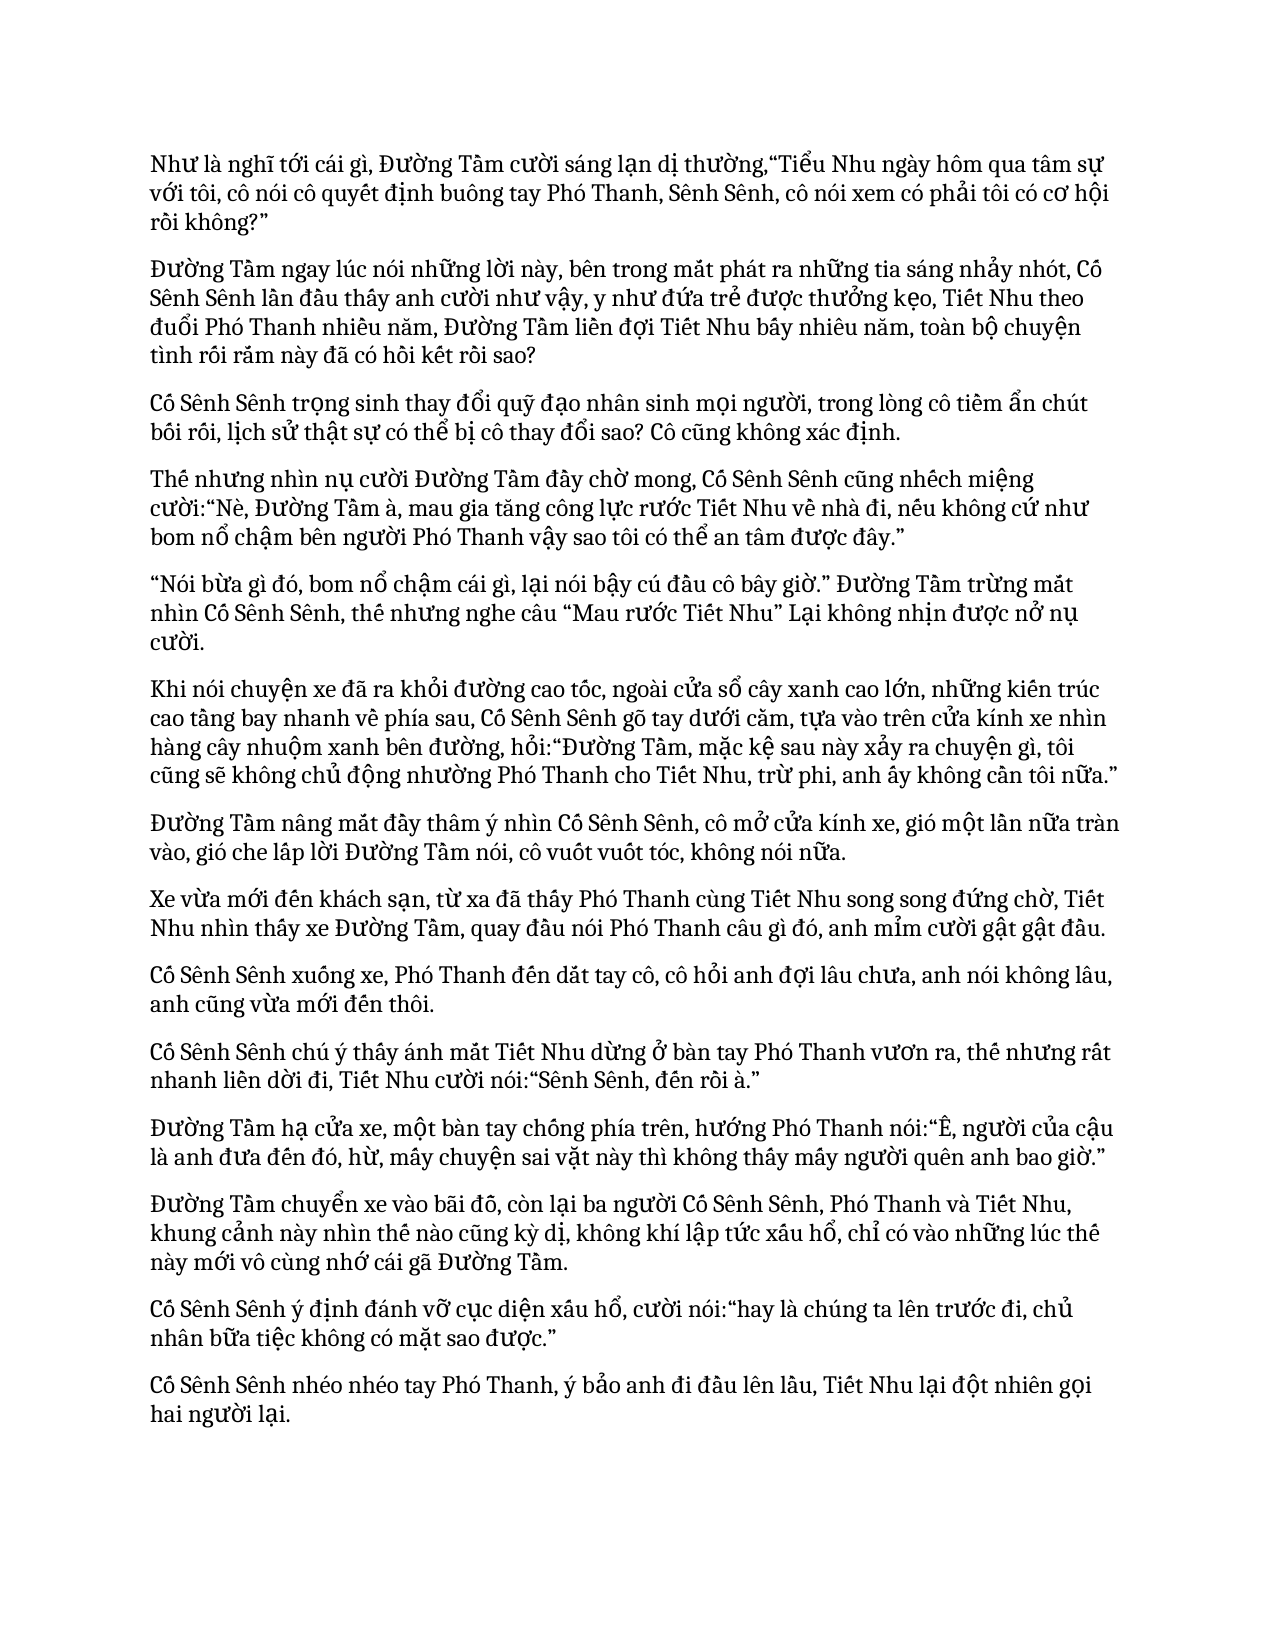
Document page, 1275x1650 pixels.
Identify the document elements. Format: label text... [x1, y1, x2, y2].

text “Nói bừa gì đó, bom nổ chậm cái gì, lại nói bậy cú đầu cô bây giờ.” Đường Tầm trừng mắt nhìn Cố Sênh Sênh, thế nhưng nghe câu “Mau rước Tiết Nhu” Lại không nhịn được nở nụ cười. [150, 570, 1125, 656]
text Cố Sênh Sênh xuống xe, Phó Thanh đến dắt tay cô, cô hỏi anh đợi lâu chưa, anh nói không lâu, anh cũng vừa mới đến thôi. [150, 961, 1125, 1019]
text Đường Tầm ngay lúc nói những lời này, bên trong mắt phát ra những tia sáng nhảy nhót, Cố Sênh Sênh lần đầu thấy anh cười như vậy, y như đứa trẻ được thưởng kẹo, Tiết Nhu theo đuổi Phó Thanh nhiều năm, Đường Tầm liền đợi Tiết Nhu bấy nhiêu năm, toàn bộ chuyện tình rối rắm này đã có hồi kết rồi sao? [150, 255, 1125, 370]
text Xe vừa mới đến khách sạn, từ xa đã thấy Phó Thanh cùng Tiết Nhu song song đứng chờ, Tiết Nhu nhìn thấy xe Đường Tầm, quay đầu nói Phó Thanh câu gì đó, anh mỉm cười gật gật đầu. [150, 885, 1125, 942]
text Cố Sênh Sênh trọng sinh thay đổi quỹ đạo nhân sinh mọi người, trong lòng cô tiềm ẩn chút bối rối, lịch sử thật sự có thể bị cô thay đổi sao? Cô cũng không xác định. [150, 389, 1125, 446]
text Cố Sênh Sênh chú ý thấy ánh mắt Tiết Nhu dừng ở bàn tay Phó Thanh vươn ra, thế nhưng rất nhanh liền dời đi, Tiết Nhu cười nói:“Sênh Sênh, đến rồi à.” [150, 1037, 1125, 1095]
text Thế nhưng nhìn nụ cười Đường Tầm đầy chờ mong, Cố Sênh Sênh cũng nhếch miệng cười:“Nè, Đường Tầm à, mau gia tăng công lực rước Tiết Nhu về nhà đi, nếu không cứ như bom nổ chậm bên người Phó Thanh vậy sao tôi có thể an tâm được đây.” [150, 465, 1125, 551]
text Đường Tầm hạ cửa xe, một bàn tay chống phía trên, hướng Phó Thanh nói:“Ê, người của cậu là anh đưa đến đó, hừ, mấy chuyện sai vặt này thì không thấy mấy người quên anh bao giờ.” [150, 1114, 1125, 1171]
text Khi nói chuyện xe đã ra khỏi đường cao tốc, ngoài cửa sổ cây xanh cao lớn, những kiến trúc cao tầng bay nhanh về phía sau, Cố Sênh Sênh gõ tay dưới cằm, tựa vào trên cửa kính xe nhìn hàng cây nhuộm xanh bên đường, hỏi:“Đường Tầm, mặc kệ sau này xảy ra chuyện gì, tôi cũng sẽ không chủ động nhường Phó Thanh cho Tiết Nhu, trừ phi, anh ấy không cần tôi nữa.” [150, 675, 1125, 790]
text Cố Sênh Sênh ý định đánh vỡ cục diện xấu hổ, cười nói:“hay là chúng ta lên trước đi, chủ nhân bữa tiệc không có mặt sao được.” [150, 1295, 1125, 1352]
text Đường Tầm nâng mắt đầy thâm ý nhìn Cố Sênh Sênh, cô mở cửa kính xe, gió một lần nữa tràn vào, gió che lấp lời Đường Tầm nói, cô vuốt vuốt tóc, không nói nữa. [150, 809, 1125, 866]
text Cố Sênh Sênh nhéo nhéo tay Phó Thanh, ý bảo anh đi đầu lên lầu, Tiết Nhu lại đột nhiên gọi hai người lại. [150, 1371, 1125, 1429]
text Như là nghĩ tới cái gì, Đường Tầm cười sáng lạn dị thường,“Tiểu Nhu ngày hôm qua tâm sự với tôi, cô nói cô quyết định buông tay Phó Thanh, Sênh Sênh, cô nói xem có phải tôi có cơ hội rồi không?” [150, 150, 1125, 236]
text Đường Tầm chuyển xe vào bãi đỗ, còn lại ba người Cố Sênh Sênh, Phó Thanh và Tiết Nhu, khung cảnh này nhìn thế nào cũng kỳ dị, không khí lập tức xấu hổ, chỉ có vào những lúc thế này mới vô cùng nhớ cái gã Đường Tầm. [150, 1190, 1125, 1276]
